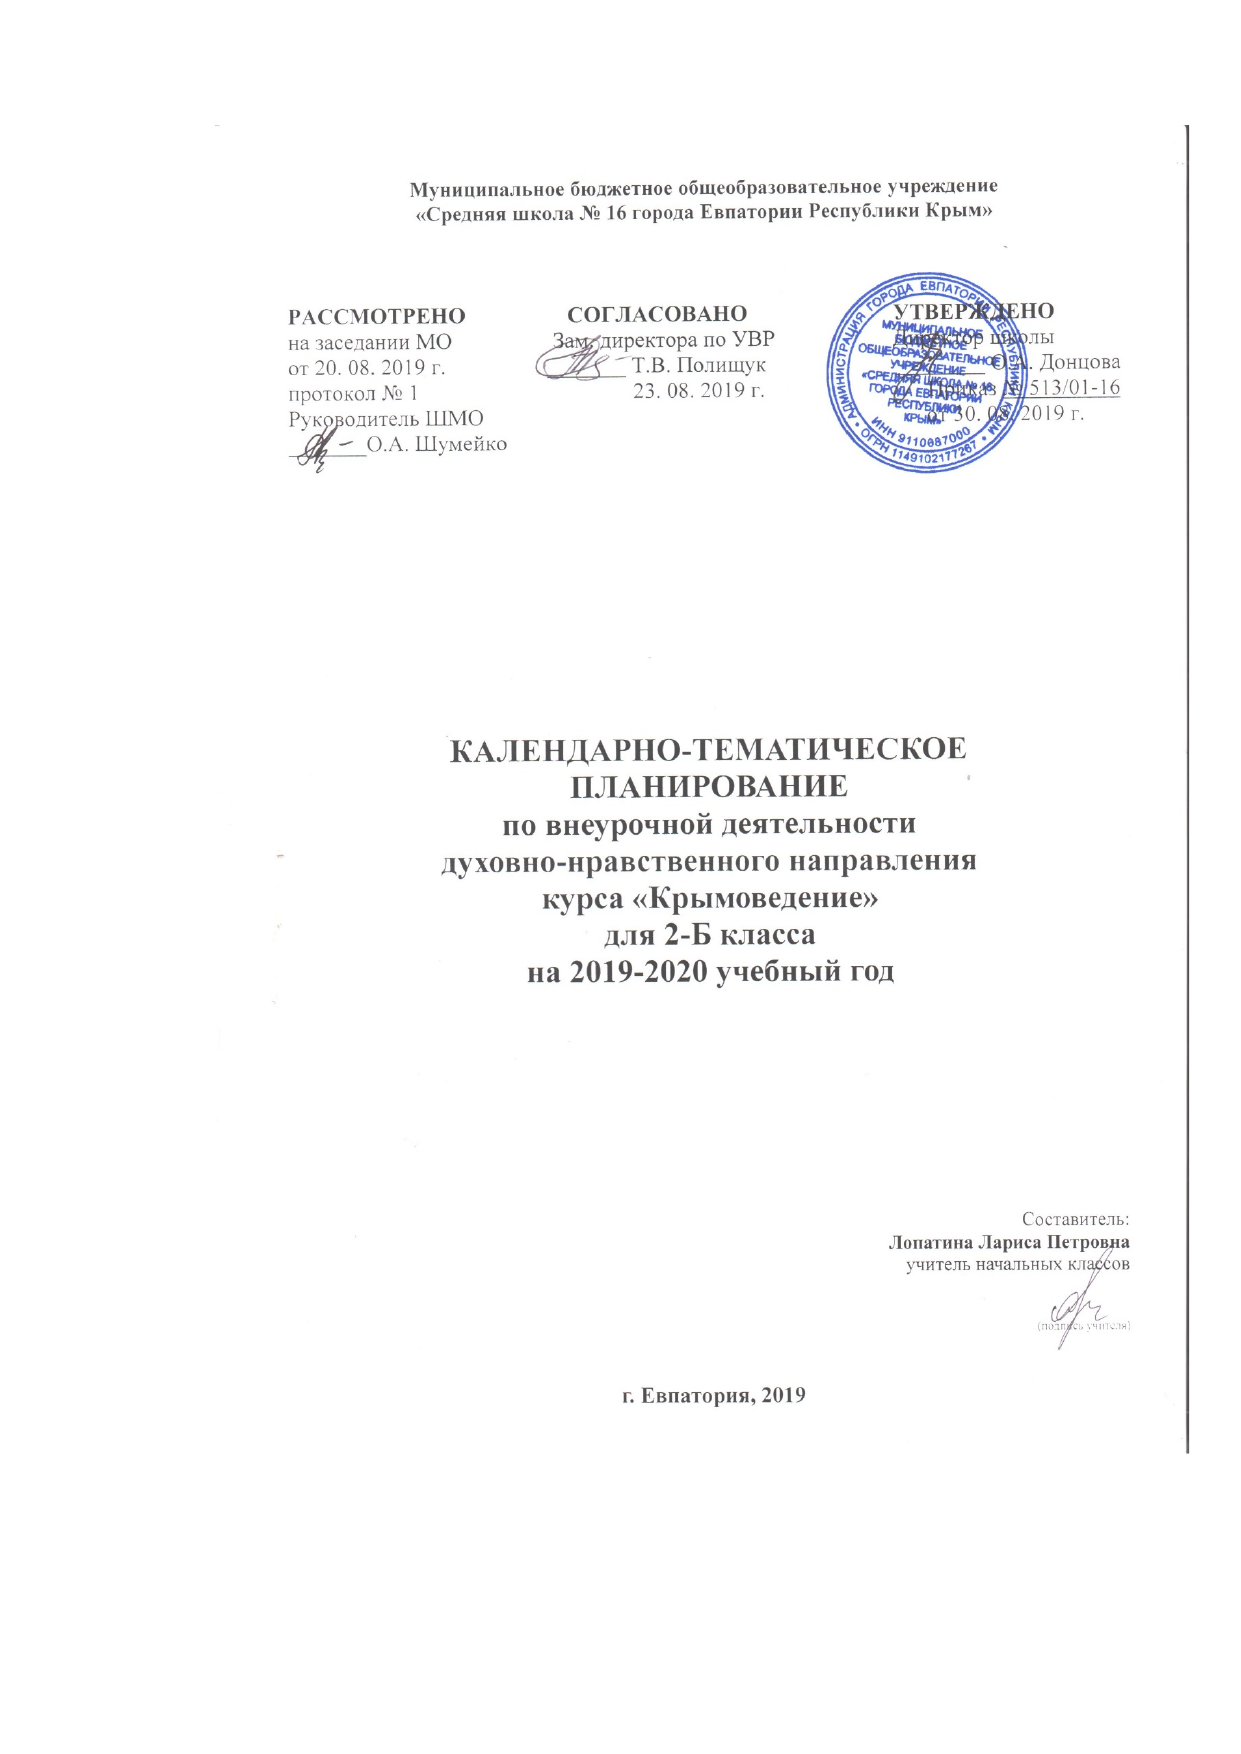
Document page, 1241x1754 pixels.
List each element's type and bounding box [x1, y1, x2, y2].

picture [214, 118, 1190, 1460]
